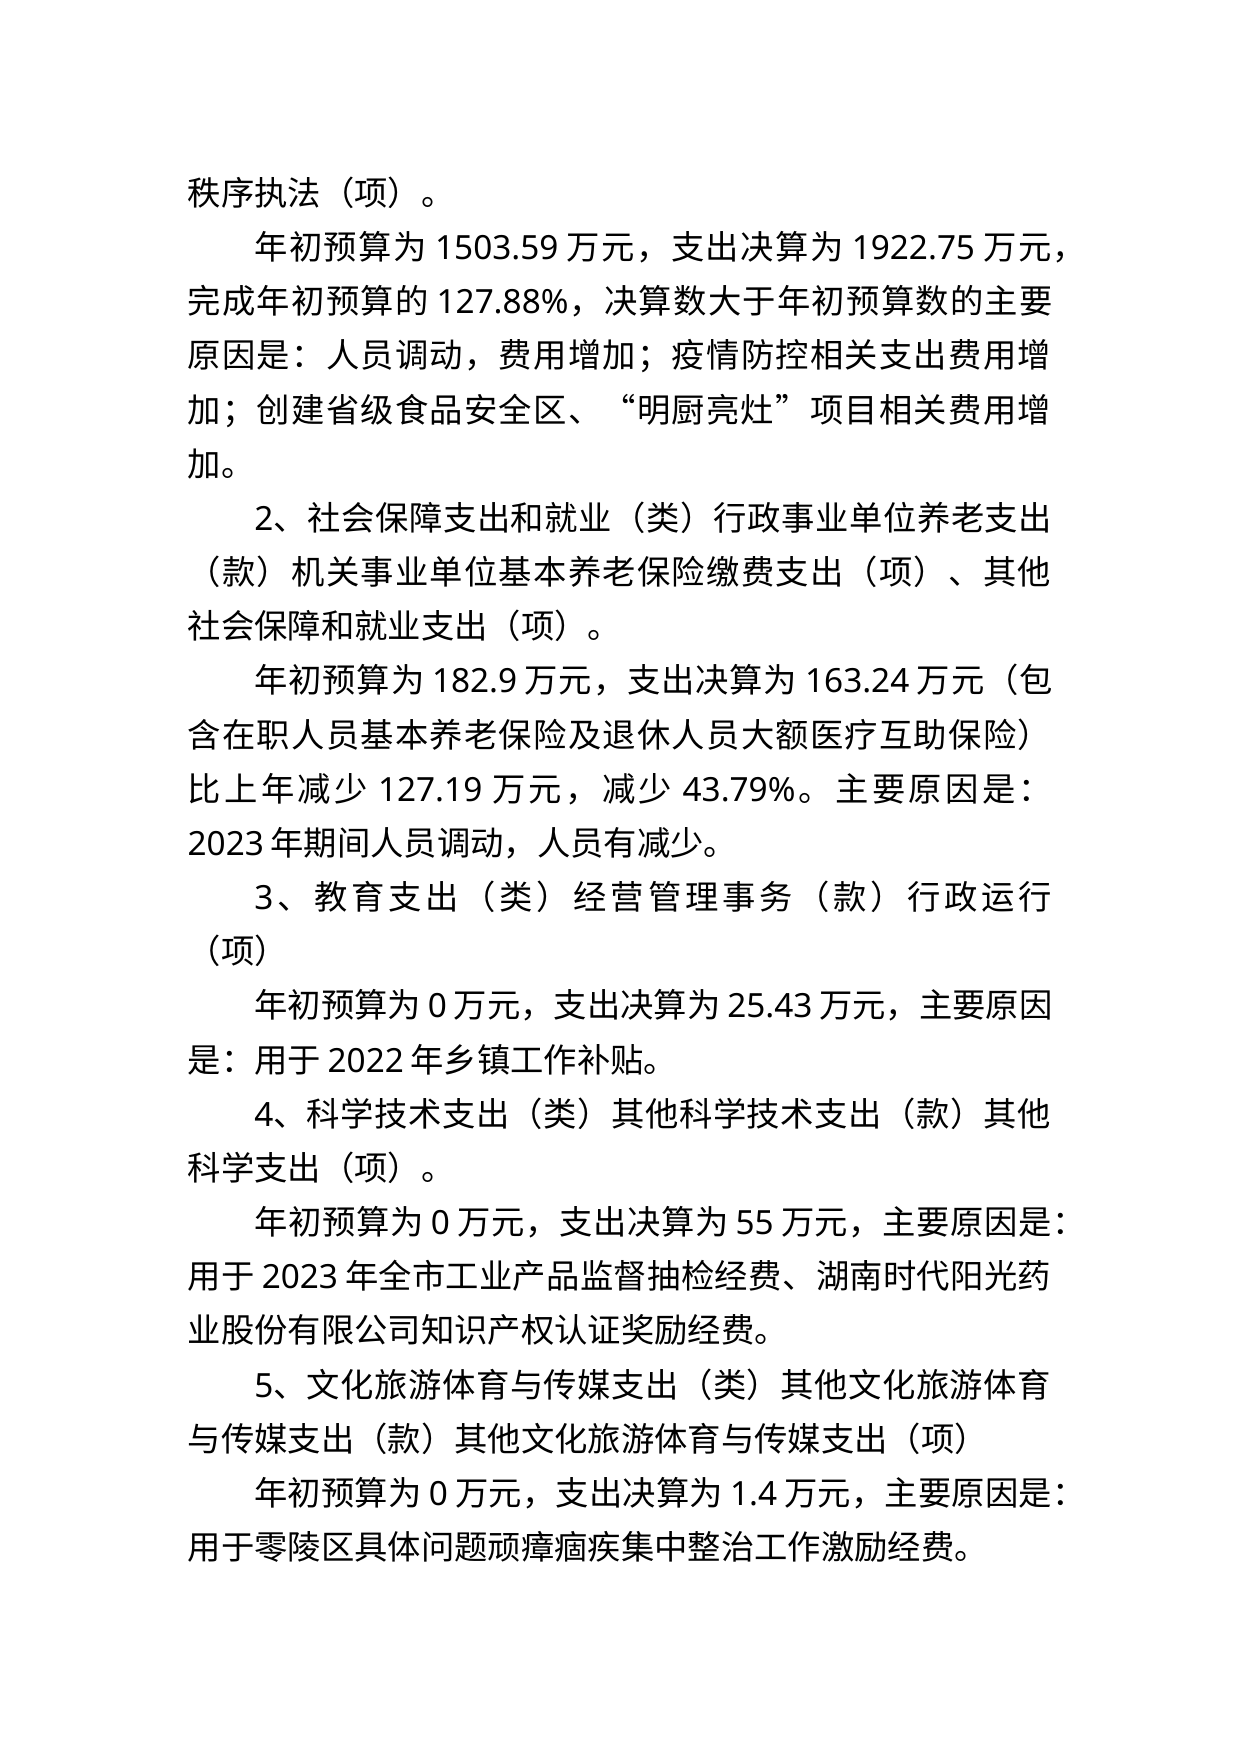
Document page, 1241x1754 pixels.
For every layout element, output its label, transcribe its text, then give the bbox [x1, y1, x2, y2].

text 3、教育支出（类）经营管理事务（款）行政运行（项） [187, 866, 1053, 974]
list 文化旅游体育与传媒支出（类）其他文化旅游体育与传媒支出（款）其他文化旅游体育与传媒支出（项） [187, 1354, 1053, 1462]
text 年初预算为0万元，支出决算为25.43万元，主要原因是：用于2022年乡镇工作补贴。 [187, 974, 1053, 1083]
text 2、社会保障支出和就业（类）行政事业单位养老支出（款）机关事业单位基本养老保险缴费支出（项）、其他社会保障和就业支出（项）。 [187, 487, 1053, 649]
list 科学技术支出（类）其他科学技术支出（款）其他科学支出（项）。 [187, 1083, 1053, 1191]
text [187, 162, 1053, 216]
text 年初预算为0万元，支出决算为55万元，主要原因是：用于2023年全市工业产品监督抽检经费、湖南时代阳光药业股份有限公司知识产权认证奖励经费。 [187, 1191, 1053, 1354]
text 年初预算为0万元，支出决算为1.4万元，主要原因是：用于零陵区具体问题顽瘴痼疾集中整治工作激励经费。 [187, 1462, 1053, 1570]
text 年初预算为182.9万元，支出决算为163.24万元（包含在职人员基本养老保险及退休人员大额医疗互助保险），比上年减少127.19万元，减少43.79%。主要原因是：2023年期间人员调动，人员有减少。 [187, 649, 1053, 866]
text 年初预算为1503.59万元，支出决算为1922.75万元，完成年初预算的127.88%，决算数大于年初预算数的主要原因是：人员调动，费用增加；疫情防控相关支出费用增加；创建省级食品安全区、“明厨亮灶”项目相关费用增加。 [187, 216, 1053, 487]
